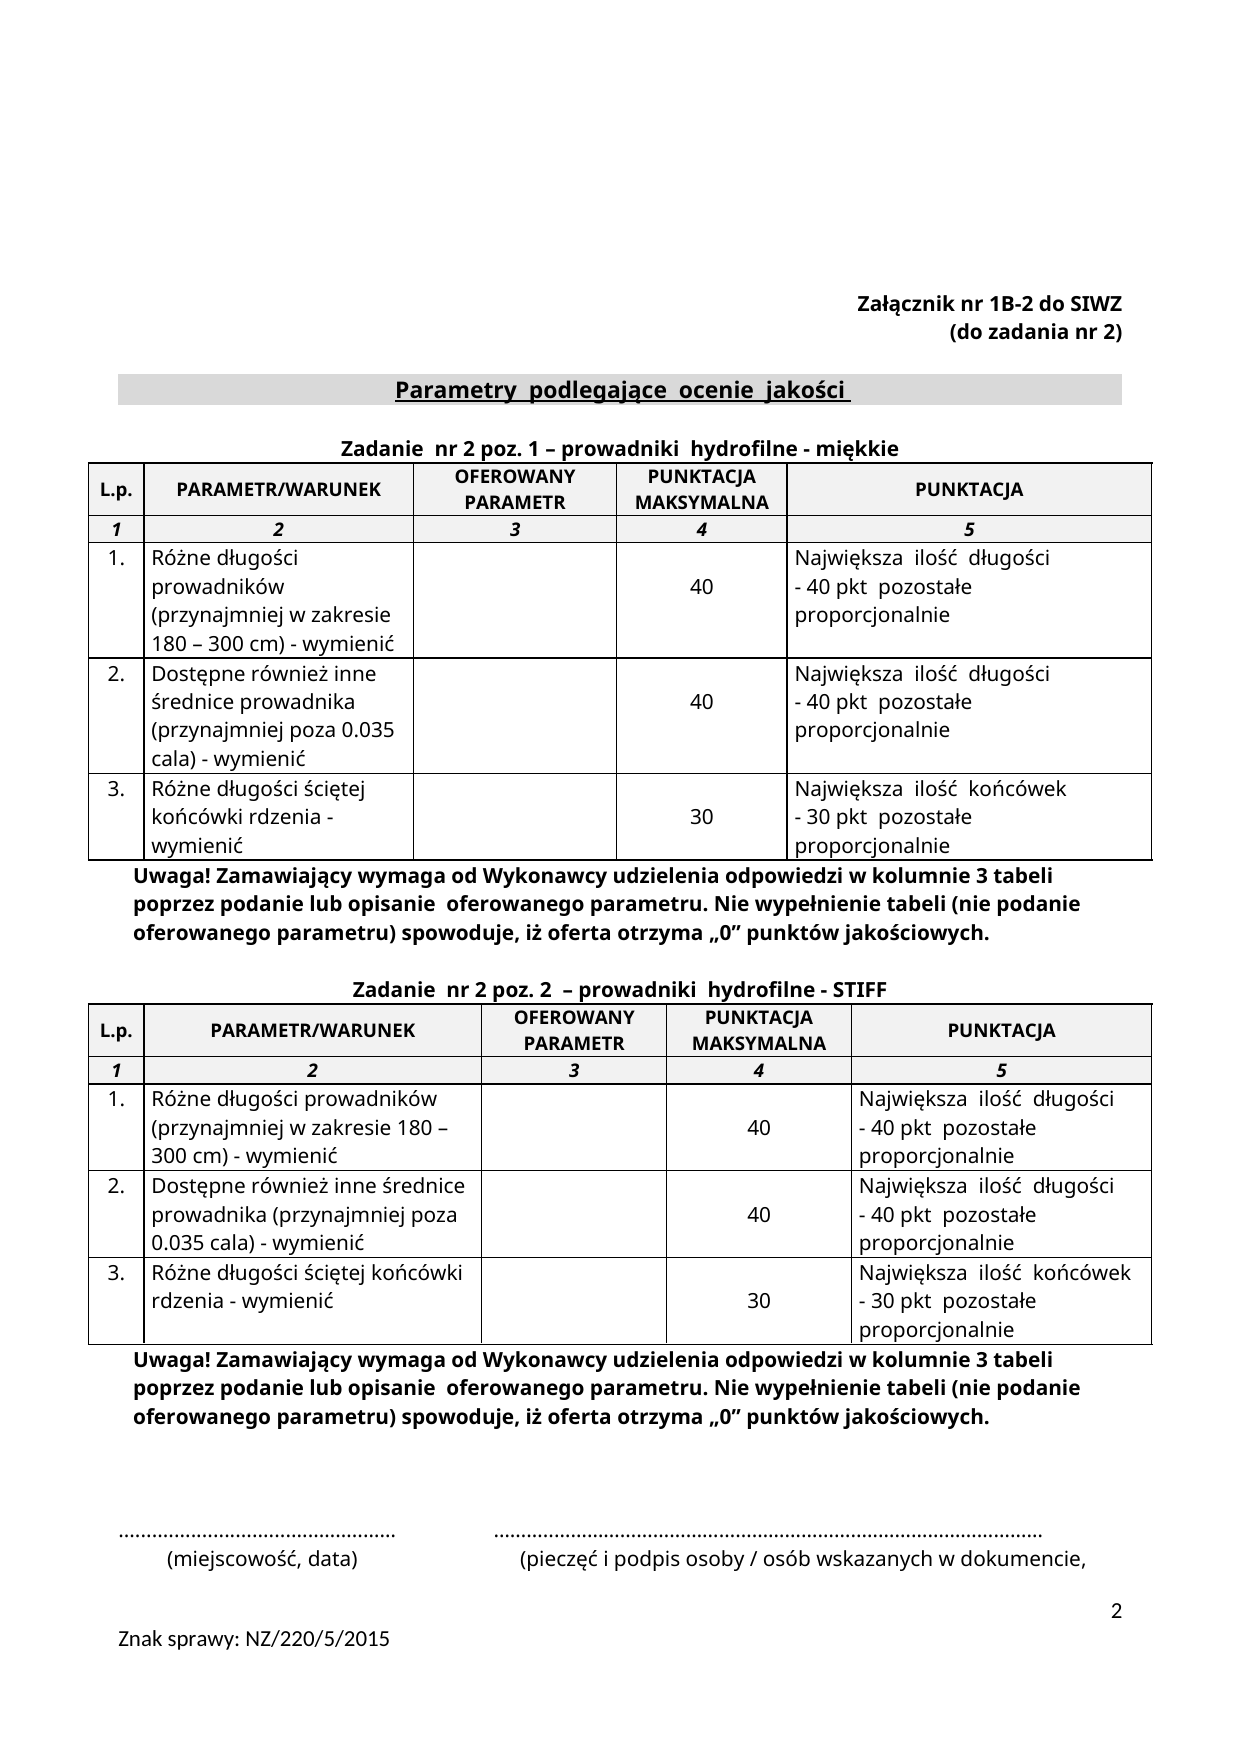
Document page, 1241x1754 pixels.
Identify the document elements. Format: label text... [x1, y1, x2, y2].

text (do zadania nr 2) [118, 317, 1122, 346]
table_header PUNKTACJA MAKSYMALNA [667, 1005, 851, 1056]
table_cell [482, 1171, 666, 1257]
text Załącznik nr 1B-2 do SIWZ [118, 289, 1122, 317]
table_cell Największa ilość długości - 40 pkt pozostałe proporcjonalnie [788, 543, 1151, 657]
table_cell 30 [617, 774, 786, 859]
table_cell 2 [145, 516, 413, 542]
table_header OFEROWANY PARAMETR [414, 464, 616, 515]
table_header PUNKTACJA [788, 464, 1151, 515]
table_cell Największa ilość końcówek - 30 pkt pozostałe proporcjonalnie [852, 1258, 1151, 1343]
table_cell 40 [667, 1085, 851, 1170]
table_cell 3. [89, 1258, 143, 1343]
table_cell 1 [89, 516, 143, 542]
table_cell 3 [482, 1057, 666, 1083]
text (miejscowość, data) (pieczęć i podpis osoby / osób wskazanych w dokumencie, [118, 1544, 1122, 1572]
table_cell Różne długości prowadników (przynajmniej w zakresie 180 – 300 cm) - wymienić [145, 1085, 481, 1170]
table_cell 1 [89, 1057, 143, 1083]
table_cell Dostępne również inne średnice prowadnika (przynajmniej poza 0.035 cala) - wymienić [145, 1171, 481, 1257]
table_cell [482, 1258, 666, 1343]
table_cell 1. [89, 1085, 143, 1170]
table_cell Różne długości ściętej końcówki rdzenia - wymienić [145, 774, 413, 859]
table_cell 3 [414, 516, 616, 542]
table_cell 40 [617, 543, 786, 657]
text Zadanie nr 2 poz. 2 – prowadniki hydrofilne - STIFF [118, 975, 1122, 1003]
table_cell 40 [617, 659, 786, 772]
table_cell [482, 1085, 666, 1170]
table_cell 4 [667, 1057, 851, 1083]
table_cell [414, 659, 616, 772]
text Uwaga! Zamawiający wymaga od Wykonawcy udzielenia odpowiedzi w kolumnie 3 tabeli poprzez podanie lub opisanie oferowanego parametru. Nie wypełnienie tabeli (nie podanie oferowanego parametru) spowoduje, iż oferta otrzyma „0” punktów jakościowych. [133, 1345, 1122, 1430]
table_cell [414, 543, 616, 657]
text Zadanie nr 2 poz. 1 – prowadniki hydrofilne - miękkie [118, 434, 1122, 462]
table_cell 1. [89, 543, 143, 657]
table_cell 4 [617, 516, 786, 542]
table_cell 5 [852, 1057, 1151, 1083]
table_cell Różne długości prowadników (przynajmniej w zakresie 180 – 300 cm) - wymienić [145, 543, 413, 657]
table_cell Różne długości ściętej końcówki rdzenia - wymienić [145, 1258, 481, 1343]
table_header OFEROWANY PARAMETR [482, 1005, 666, 1056]
table_cell Dostępne również inne średnice prowadnika (przynajmniej poza 0.035 cala) - wymienić [145, 659, 413, 772]
table_cell Największa ilość długości - 40 pkt pozostałe proporcjonalnie [788, 659, 1151, 772]
table_cell 2. [89, 1171, 143, 1257]
table_header L.p. [89, 464, 143, 515]
table_cell 5 [788, 516, 1151, 542]
text ....................................……..…… ………..………………………………………………..…………………………… [118, 1516, 1122, 1544]
table_header PUNKTACJA [852, 1005, 1151, 1056]
text Parametry podlegające ocenie jakości [118, 374, 1122, 405]
table_header PARAMETR/WARUNEK [145, 464, 413, 515]
table_cell 3. [89, 774, 143, 859]
table_cell [414, 774, 616, 859]
text Uwaga! Zamawiający wymaga od Wykonawcy udzielenia odpowiedzi w kolumnie 3 tabeli poprzez podanie lub opisanie oferowanego parametru. Nie wypełnienie tabeli (nie podanie oferowanego parametru) spowoduje, iż oferta otrzyma „0” punktów jakościowych. [133, 861, 1122, 946]
table_cell Największa ilość długości - 40 pkt pozostałe proporcjonalnie [852, 1171, 1151, 1257]
table_cell Największa ilość długości - 40 pkt pozostałe proporcjonalnie [852, 1085, 1151, 1170]
table_cell 2. [89, 659, 143, 772]
table_cell Największa ilość końcówek - 30 pkt pozostałe proporcjonalnie [788, 774, 1151, 859]
table_cell 40 [667, 1171, 851, 1257]
table_header L.p. [89, 1005, 143, 1056]
table_header PUNKTACJA MAKSYMALNA [617, 464, 786, 515]
table_cell 30 [667, 1258, 851, 1343]
table_cell 2 [145, 1057, 481, 1083]
table_header PARAMETR/WARUNEK [145, 1005, 481, 1056]
